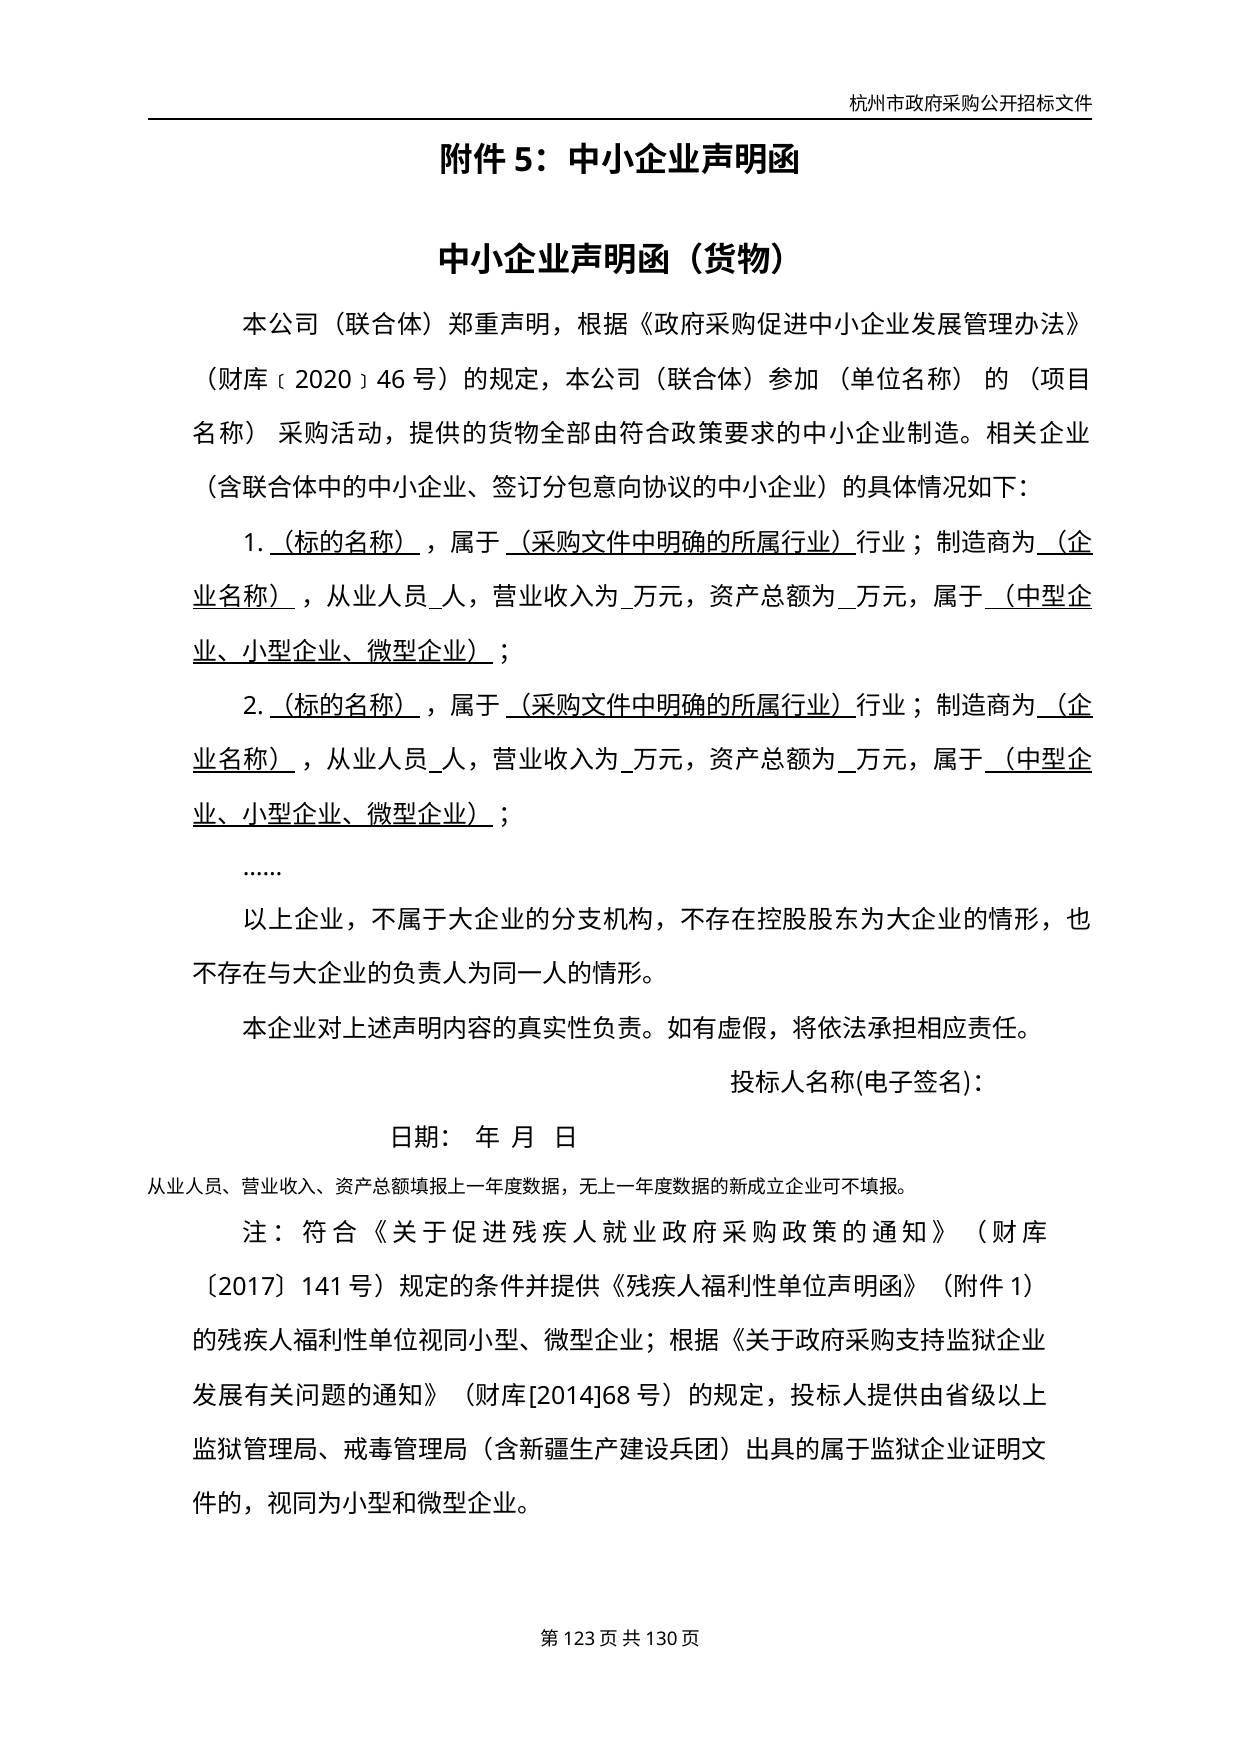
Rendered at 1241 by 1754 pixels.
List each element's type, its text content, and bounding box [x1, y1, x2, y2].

text 本企业对上述声明内容的真实性负责。如有虚假，将依法承担相应责任。 [193, 1008, 1092, 1044]
text 2. （标的名称） ，属于 （采购文件中明确的所属行业）行业 ；制造商为 （企业名称） ，从业人员 人，营业收入为 万元，资产总额为 万元，属于 （中型企业、小型企业、微型企业） ； [193, 685, 1092, 830]
text 以上企业，不属于大企业的分支机构，不存在控股股东为大企业的情形，也不存在与大企业的负责人为同一人的情形。 [193, 899, 1092, 990]
text 从业人员、营业收入、资产总额填报上一年度数据，无上一年度数据的新成立企业可不填报。 [148, 1171, 1092, 1198]
text 附件5：中小企业声明函 [148, 133, 1092, 181]
text 本公司（联合体）郑重声明，根据《政府采购促进中小企业发展管理办法》（财库﹝2020﹞46 号）的规定，本公司（联合体）参加 （单位名称） 的 （项目名称） 采购活动，提供的货物全部由符合政策要求的中小企业制造。相关企业（含联合体中的中小企业、签订分包意向协议的中小企业）的具体情况如下： [193, 305, 1092, 504]
text 1. （标的名称） ，属于 （采购文件中明确的所属行业）行业 ；制造商为 （企业名称） ，从业人员 人，营业收入为 万元，资产总额为 万元，属于 （中型企业、小型企业、微型企业） ； [193, 522, 1092, 667]
text 注：符合《关于促进残疾人就业政府采购政策的通知》（财库〔2017〕141号）规定的条件并提供《残疾人福利性单位声明函》（附件1）的残疾人福利性单位视同小型、微型企业；根据《关于政府采购支持监狱企业发展有关问题的通知》（财库[2014]68号）的规定，投标人提供由省级以上监狱管理局、戒毒管理局（含新疆生产建设兵团）出具的属于监狱企业证明文件的，视同为小型和微型企业。 [193, 1212, 1049, 1520]
text 中小企业声明函（货物） [148, 232, 1092, 281]
text 日期： 年 月 日 [148, 1117, 1092, 1153]
text …… [193, 848, 1092, 882]
text 投标人名称(电子签名)： [193, 1063, 1092, 1099]
